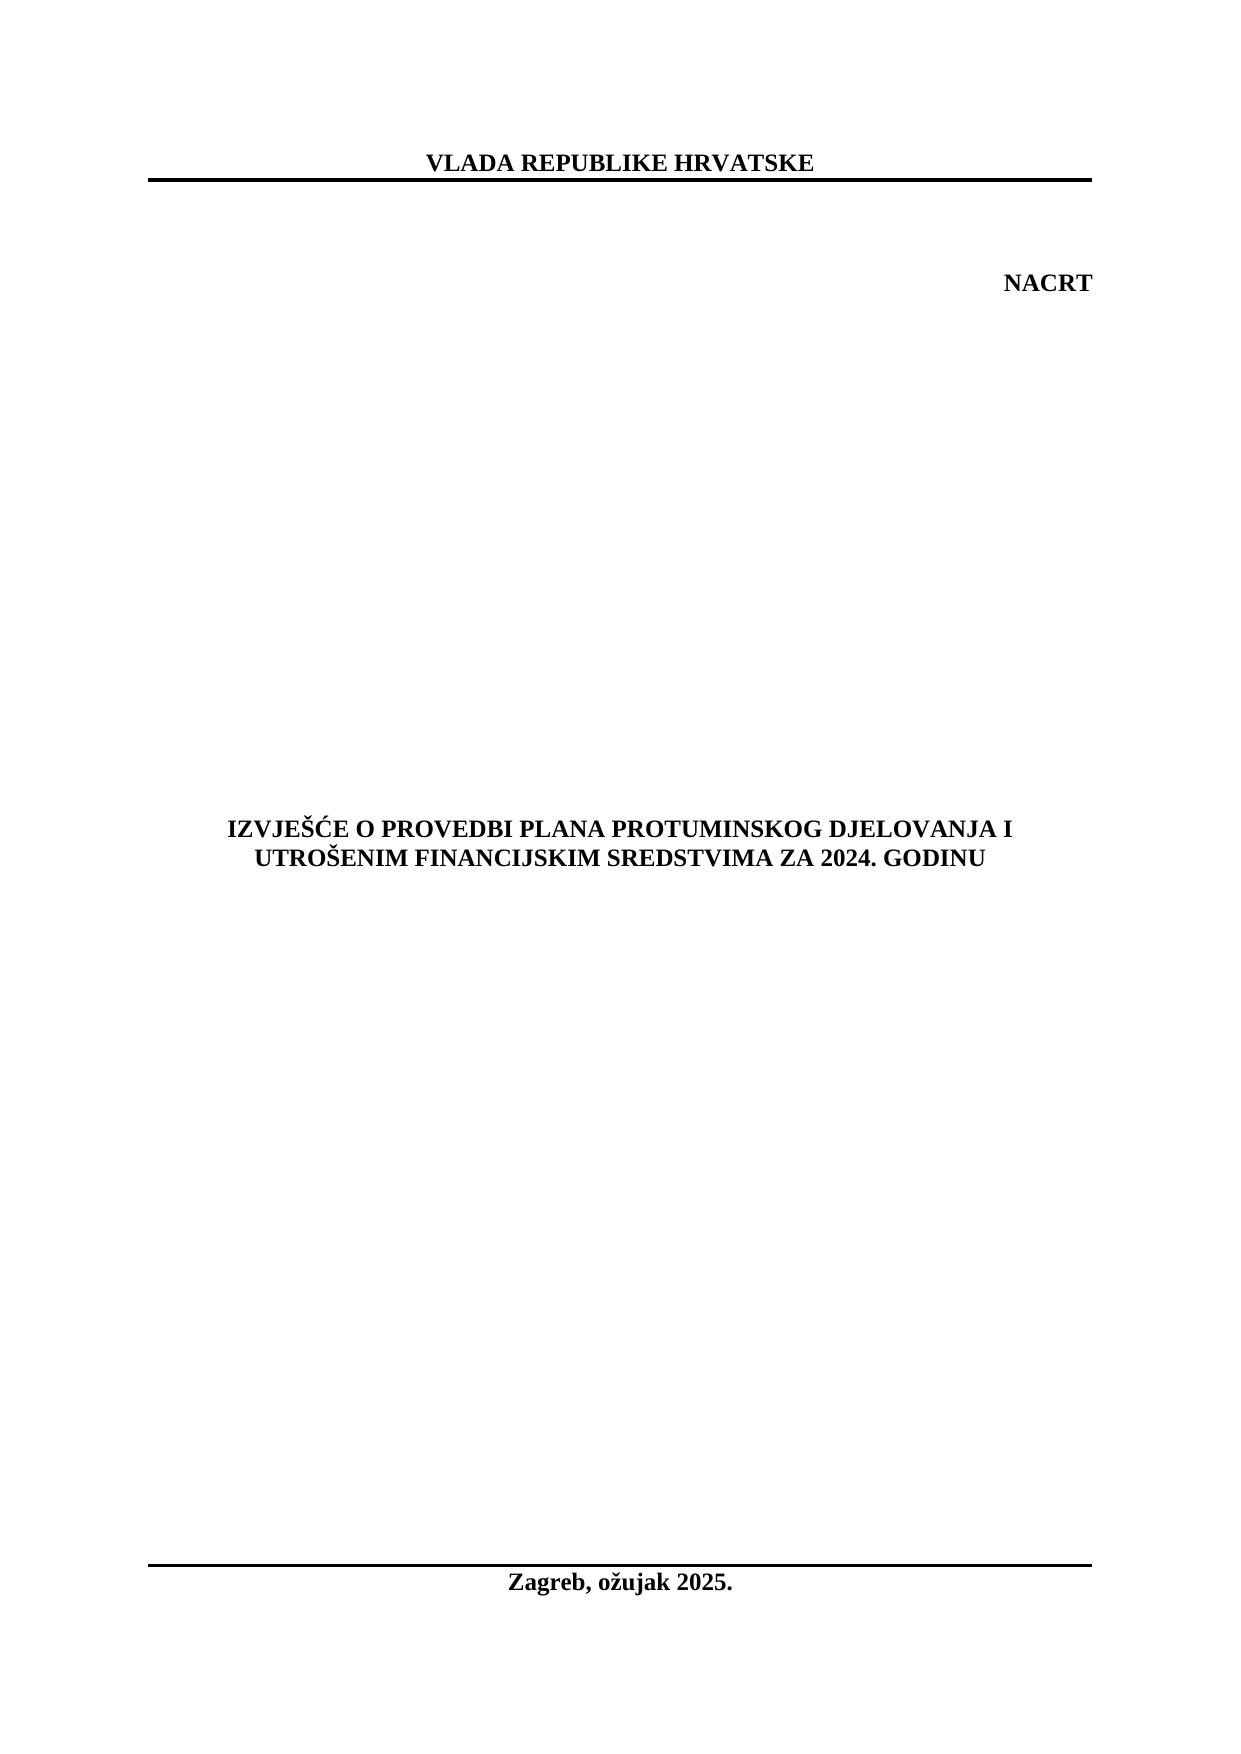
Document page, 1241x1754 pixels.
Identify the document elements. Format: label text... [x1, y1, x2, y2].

text VLADA REPUBLIKE HRVATSKE [148, 148, 1092, 178]
text NACRT [148, 268, 1092, 297]
text IZVJEŠĆE O PROVEDBI PLANA PROTUMINSKOG DJELOVANJA I UTROŠENIM FINANCIJSKIM SREDSTVIMA ZA 2024. GODINU [148, 814, 1092, 872]
text Zagreb, ožujak 2025. [148, 1567, 1092, 1596]
